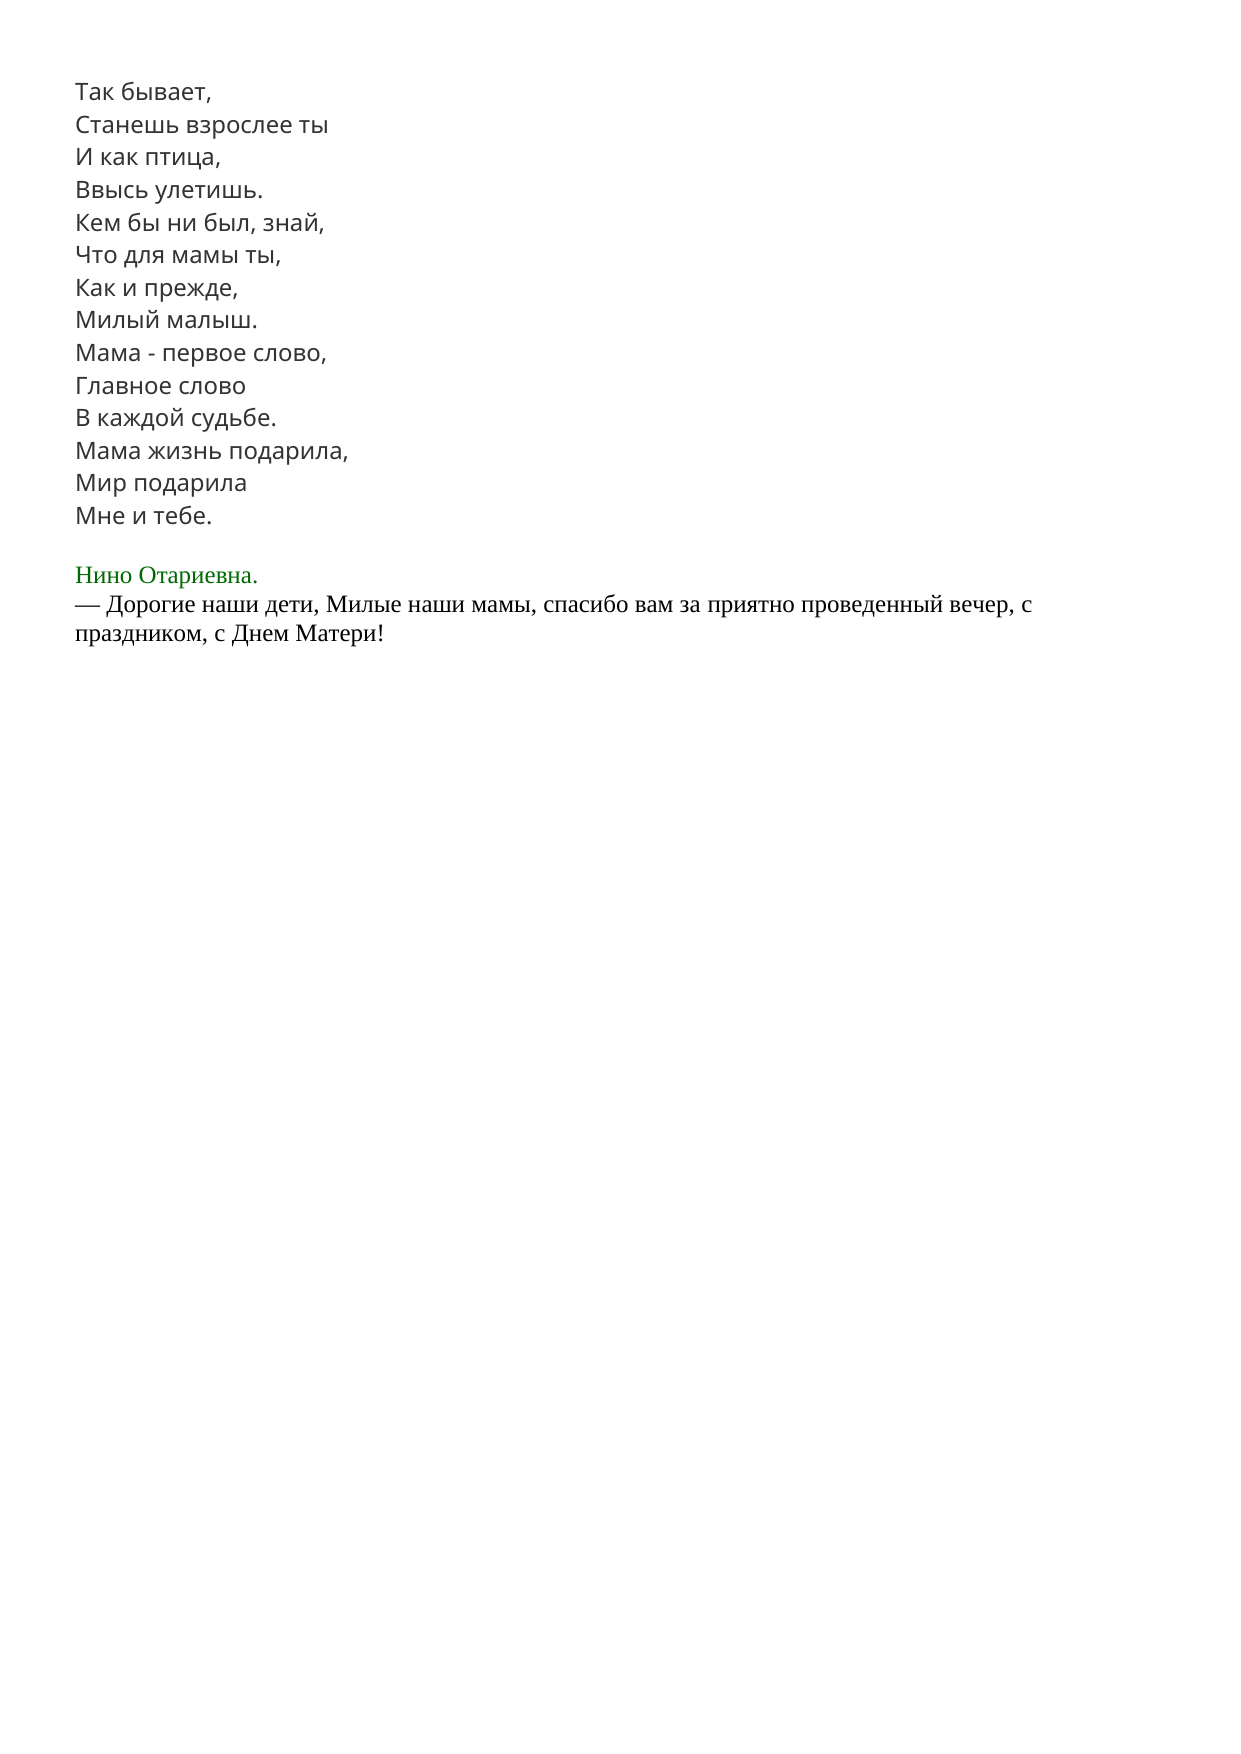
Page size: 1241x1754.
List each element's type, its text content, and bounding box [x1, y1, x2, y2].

text Мама - первое слово, Главное слово В каждой судьбе. Мама жизнь подарила, Мир подарила Мне и тебе. [75, 336, 1165, 531]
text Так бывает, Станешь взрослее ты И как птица, Ввысь улетишь. Кем бы ни был, знай, Что для мамы ты, Как и прежде, Милый малыш. [75, 75, 1165, 336]
text Нино Отариевна. — Дорогие наши дети, Милые наши мамы, спасибо вам за приятно проведенный вечер, с праздником, с Днем Матери! [75, 560, 1165, 646]
